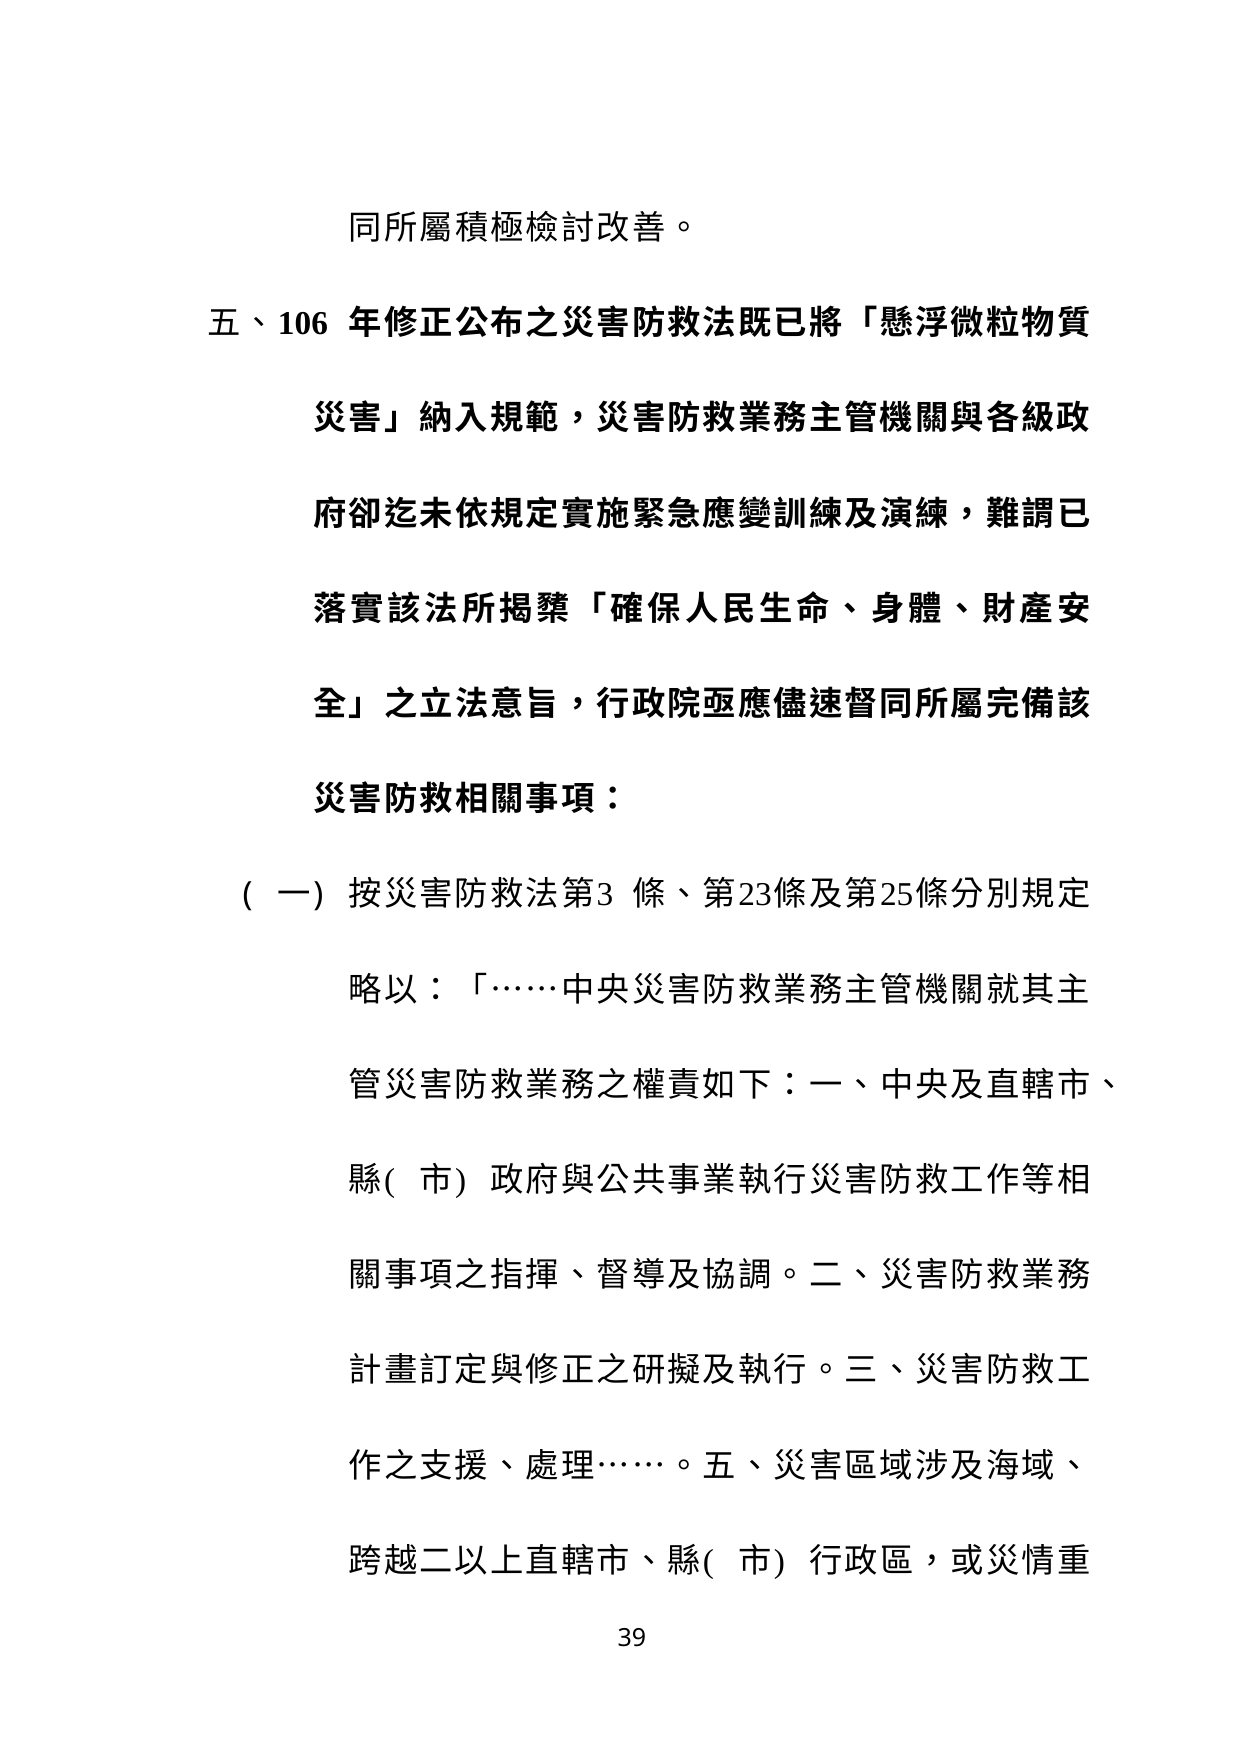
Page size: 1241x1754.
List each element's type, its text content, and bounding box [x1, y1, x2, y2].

subtitle 106年修正公布之災害防救法既已將「懸浮微粒物質災害」納入規範，災害防救業務主管機關與各級政府卻迄未依規定實施緊急應變訓練及演練，難謂已落實該法所揭櫫「確保人民生命、身體、財產安全」之立法意旨，行政院亟應儘速督同所屬完備該災害防救相關事項： [207, 272, 1092, 844]
